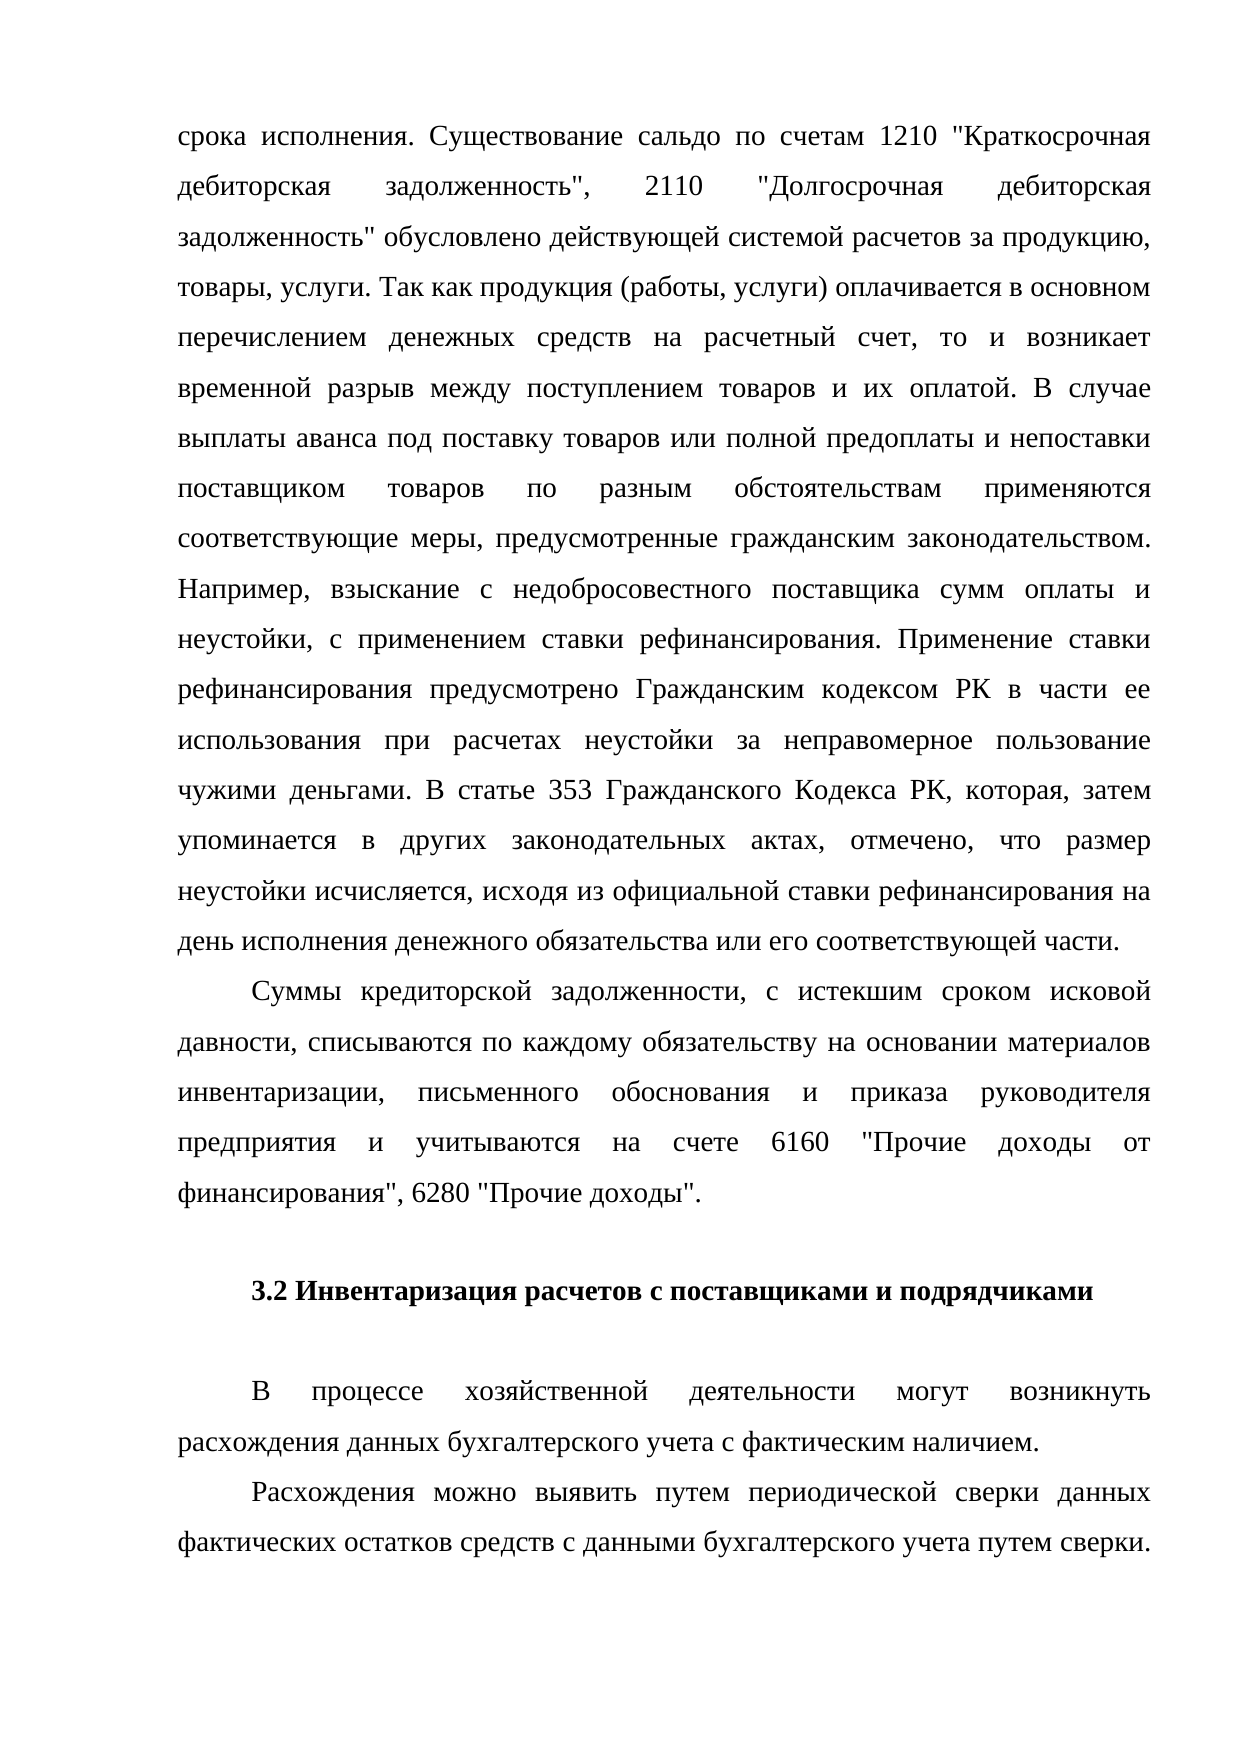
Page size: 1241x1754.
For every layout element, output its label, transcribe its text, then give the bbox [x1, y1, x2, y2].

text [177, 1474, 1152, 1558]
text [177, 118, 1152, 957]
text 3.2 Инвентаризация расчетов с поставщиками и подрядчиками [177, 1273, 1152, 1306]
text Суммы кредиторской задолженности, с истекшим сроком исковой давности, списываются по каждому обязательству на основании материалов инвентаризации, письменного обоснования и приказа руководителя предприятия и учитываются на счете 6160 "Прочие доходы от финансирования", 6280 "Прочие доходы". [177, 973, 1152, 1208]
text В процессе хозяйственной деятельности могут возникнуть расхождения данных бухгалтерского учета с фактическим наличием. [177, 1373, 1152, 1457]
